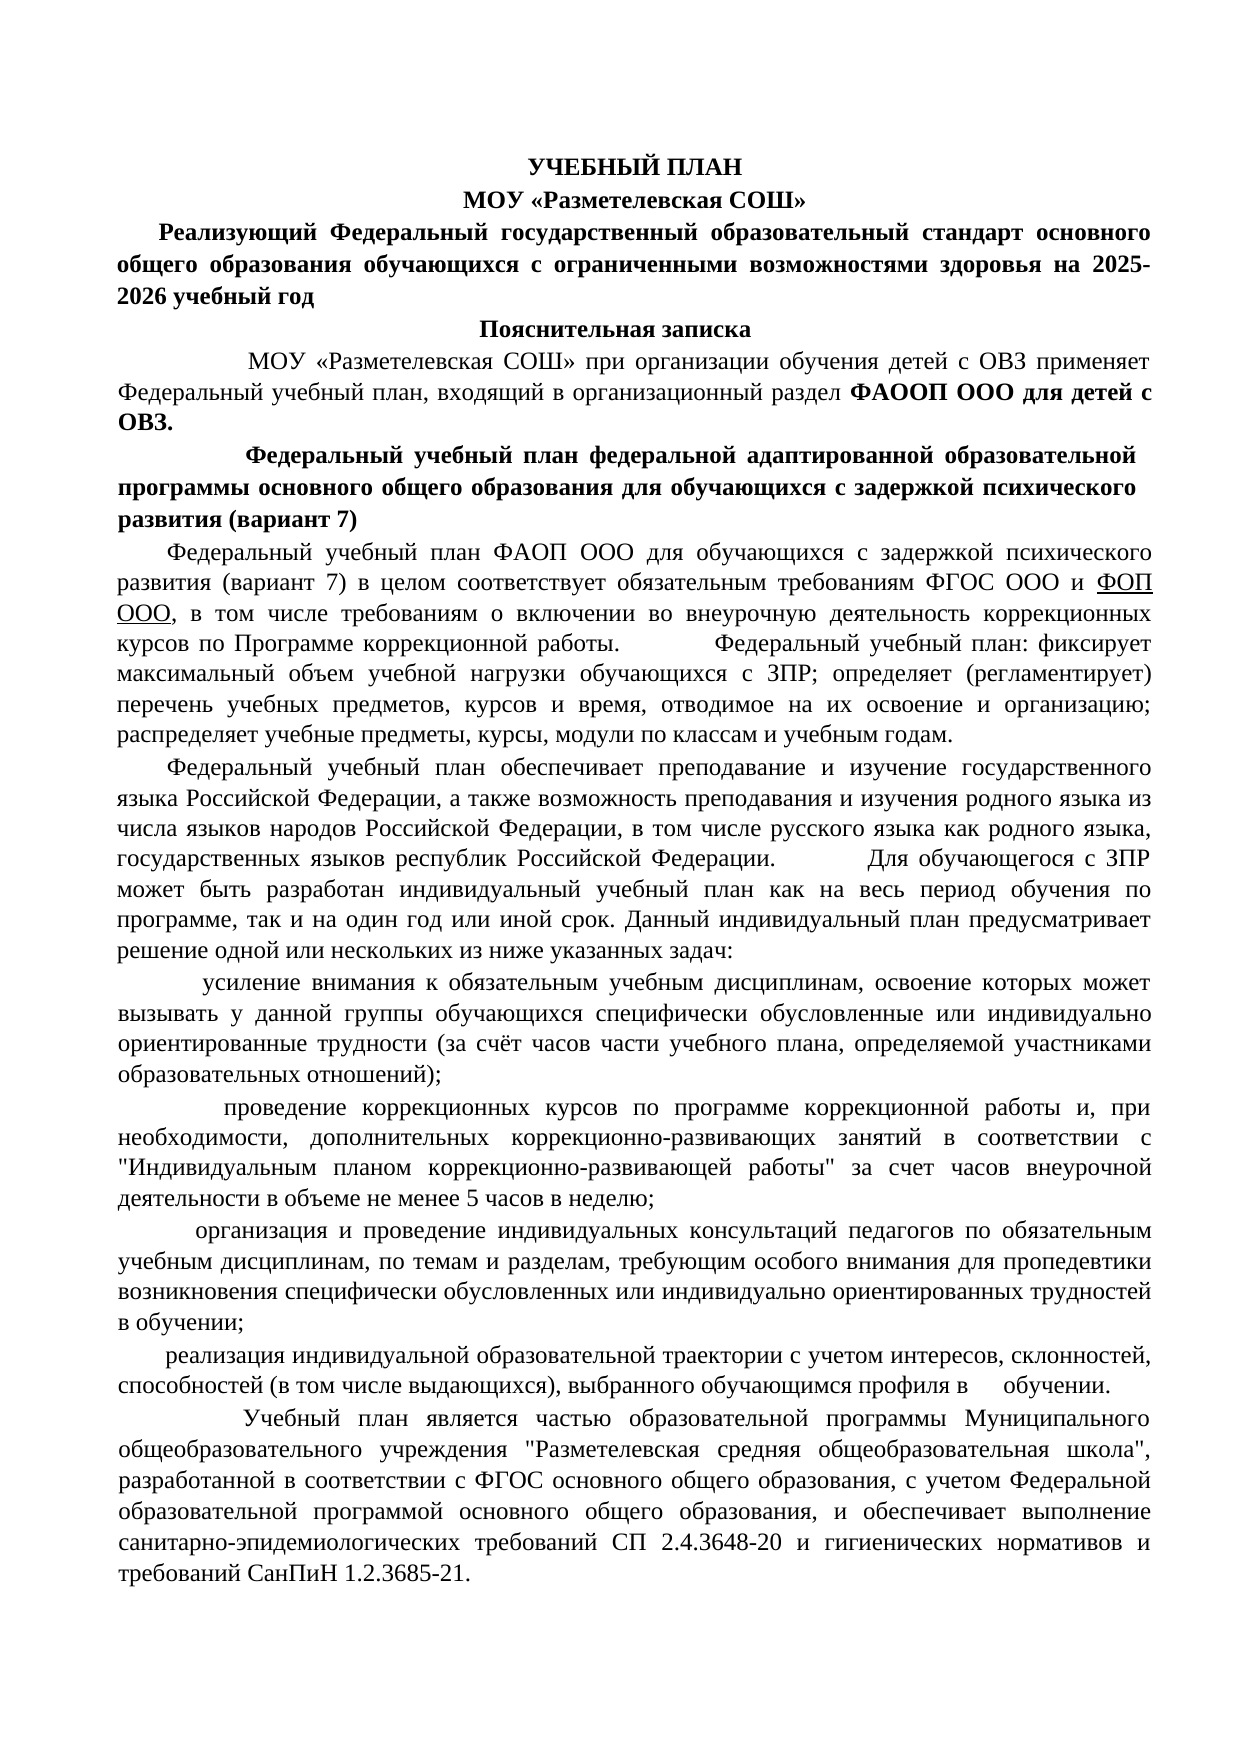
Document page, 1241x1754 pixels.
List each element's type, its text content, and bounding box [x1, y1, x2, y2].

text усиление внимания к обязательным учебным дисциплинам, освоение которых может вызывать у данной группы обучающихся специфически обусловленные или индивидуально ориентированные трудности (за счёт часов части учебного плана, определяемой участниками образовательных отношений); [117, 967, 1152, 1087]
text реализация индивидуальной образовательной траектории с учетом интересов, склонностей, способностей (в том числе выдающихся), выбранного обучающимся профиля в обучении. [117, 1340, 1152, 1399]
text Федеральный учебный план обеспечивает преподавание и изучение государственного языка Российской Федерации, а также возможность преподавания и изучения родного языка из числа языков народов Российской Федерации, в том числе русского языка как родного языка, государственных языков республик Российской Федерации. Для обучающегося с ЗПР может быть разработан индивидуальный учебный план как на весь период обучения по программе, так и на один год или иной срок. Данный индивидуальный план предусматривает решение одной или нескольких из ниже указанных задач: [117, 752, 1152, 963]
text Пояснительная записка [117, 314, 1152, 342]
text УЧЕБНЫЙ ПЛАН [118, 152, 1151, 181]
text Реализующий Федеральный государственный образовательный стандарт основного общего образования обучающихся с ограниченными возможностями здоровья на 2025-2026 учебный год [117, 217, 1152, 310]
text Федеральный учебный план федеральной адаптированной образовательной программы основного общего образования для обучающихся с задержкой психического развития (вариант 7) [117, 440, 1137, 533]
text МОУ «Разметелевская СОШ» при организации обучения детей с ОВЗ применяет Федеральный учебный план, входящий в организационный раздел ФАООП ООО для детей с ОВЗ. [117, 346, 1152, 436]
text проведение коррекционных курсов по программе коррекционной работы и, при необходимости, дополнительных коррекционно-развивающих занятий в соответствии с "Индивидуальным планом коррекционно-развивающей работы" за счет часов внеурочной деятельности в объеме не менее 5 часов в неделю; [117, 1092, 1152, 1212]
text МОУ «Разметелевская СОШ» [118, 186, 1151, 214]
text организация и проведение индивидуальных консультаций педагогов по обязательным учебным дисциплинам, по темам и разделам, требующим особого внимания для пропедевтики возникновения специфически обусловленных или индивидуально ориентированных трудностей в обучении; [117, 1216, 1152, 1336]
text Федеральный учебный план ФАОП ООО для обучающихся с задержкой психического развития (вариант 7) в целом соответствует обязательным требованиям ФГОС ООО и ФОП ООО, в том числе требованиям о включении во внеурочную деятельность коррекционных курсов по Программе коррекционной работы. Федеральный учебный план: фиксирует максимальный объем учебной нагрузки обучающихся с ЗПР; определяет (регламентирует) перечень учебных предметов, курсов и время, отводимое на их освоение и организацию; распределяет учебные предметы, курсы, модули по классам и учебным годам. [117, 537, 1152, 748]
text Учебный план является частью образовательной программы Муниципального общеобразовательного учреждения "Разметелевская средняя общеобразовательная школа", разработанной в соответствии с ФГОС основного общего образования, с учетом Федеральной образовательной программой основного общего образования, и обеспечивает выполнение санитарно-эпидемиологических требований СП 2.4.3648-20 и гигиенических нормативов и требований СанПиН 1.2.3685-21. [118, 1403, 1152, 1587]
